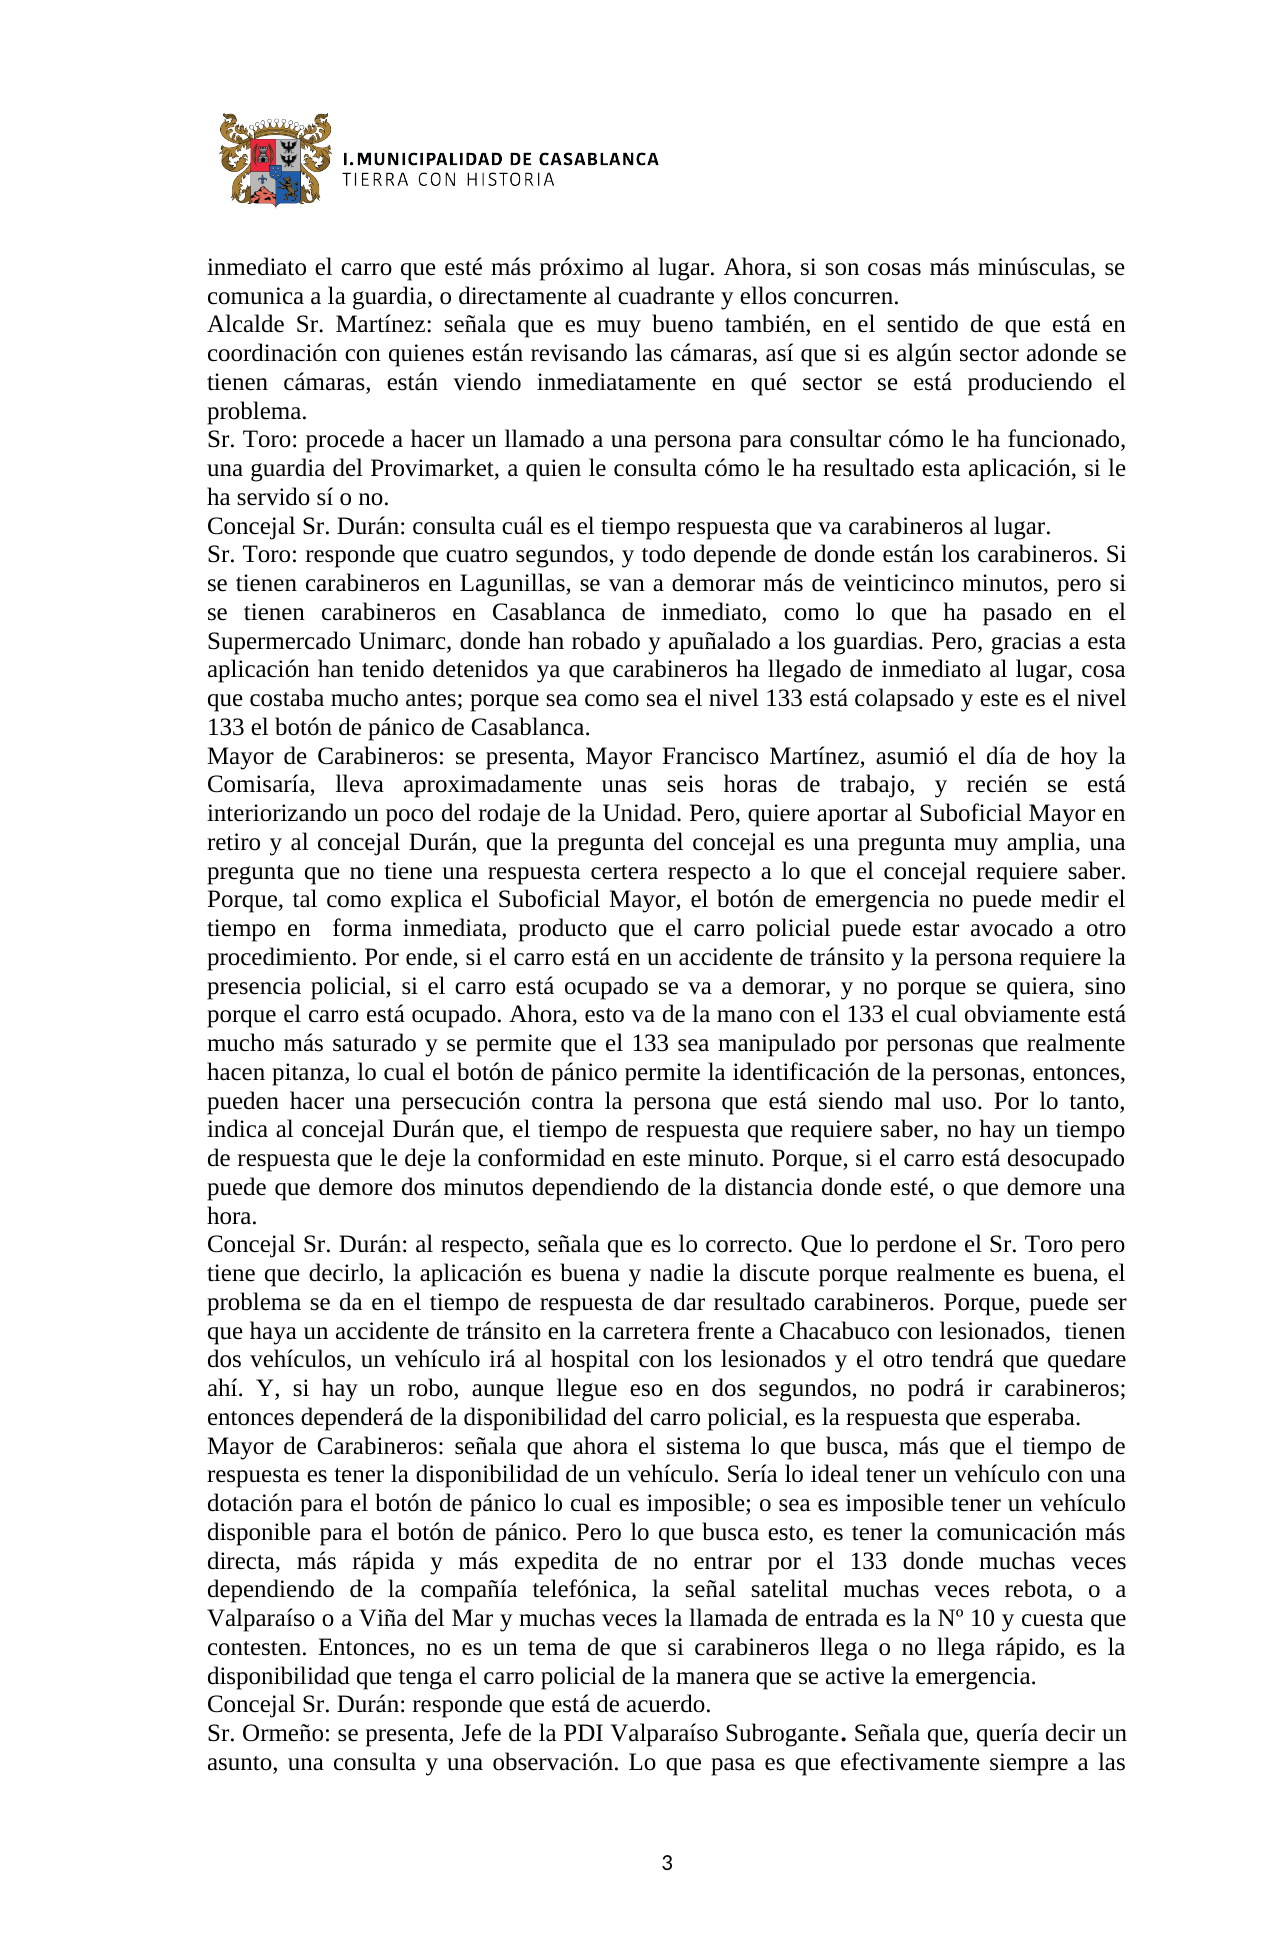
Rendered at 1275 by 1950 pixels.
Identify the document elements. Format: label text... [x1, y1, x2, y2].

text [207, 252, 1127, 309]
text Concejal Sr. Durán: al respecto, señala que es lo correcto. Que lo perdone el Sr. Toro pero tiene que decirlo, la aplicación es buena y nadie la discute porque realmente es buena, el problema se da en el tiempo de respuesta de dar resultado carabineros. Porque, puede ser que haya un accidente de tránsito en la carretera frente a Chacabuco con lesionados, tienen dos vehículos, un vehículo irá al hospital con los lesionados y el otro tendrá que quedare ahí. Y, si hay un robo, aunque llegue eso en dos segundos, no podrá ir carabineros; entonces dependerá de la disponibilidad del carro policial, es la respuesta que esperaba. [207, 1229, 1127, 1431]
picture [206, 73, 674, 252]
text Mayor de Carabineros: se presenta, Mayor Francisco Martínez, asumió el día de hoy la Comisaría, lleva aproximadamente unas seis horas de trabajo, y recién se está interiorizando un poco del rodaje de la Unidad. Pero, quiere aportar al Suboficial Mayor en retiro y al concejal Durán, que la pregunta del concejal es una pregunta muy amplia, una pregunta que no tiene una respuesta certera respecto a lo que el concejal requiere saber. Porque, tal como explica el Suboficial Mayor, el botón de emergencia no puede medir el tiempo en forma inmediata, producto que el carro policial puede estar avocado a otro procedimiento. Por ende, si el carro está en un accidente de tránsito y la persona requiere la presencia policial, si el carro está ocupado se va a demorar, y no porque se quiera, sino porque el carro está ocupado. Ahora, esto va de la mano con el 133 el cual obviamente está mucho más saturado y se permite que el 133 sea manipulado por personas que realmente hacen pitanza, lo cual el botón de pánico permite la identificación de la personas, entonces, pueden hacer una persecución contra la persona que está siendo mal uso. Por lo tanto, indica al concejal Durán que, el tiempo de respuesta que requiere saber, no hay un tiempo de respuesta que le deje la conformidad en este minuto. Porque, si el carro está desocupado puede que demore dos minutos dependiendo de la distancia donde esté, o que demore una hora. [207, 741, 1127, 1229]
text Sr. Toro: procede a hacer un llamado a una persona para consultar cómo le ha funcionado, una guardia del Provimarket, a quien le consulta cómo le ha resultado esta aplicación, si le ha servido sí o no. [207, 424, 1127, 511]
text Concejal Sr. Durán: consulta cuál es el tiempo respuesta que va carabineros al lugar. [207, 511, 1127, 539]
text Sr. Toro: responde que cuatro segundos, y todo depende de donde están los carabineros. Si se tienen carabineros en Lagunillas, se van a demorar más de veinticinco minutos, pero si se tienen carabineros en Casablanca de inmediato, como lo que ha pasado en el Supermercado Unimarc, donde han robado y apuñalado a los guardias. Pero, gracias a esta aplicación han tenido detenidos ya que carabineros ha llegado de inmediato al lugar, cosa que costaba mucho antes; porque sea como sea el nivel 133 está colapsado y este es el nivel 133 el botón de pánico de Casablanca. [207, 539, 1127, 741]
text Mayor de Carabineros: señala que ahora el sistema lo que busca, más que el tiempo de respuesta es tener la disponibilidad de un vehículo. Sería lo ideal tener un vehículo con una dotación para el botón de pánico lo cual es imposible; o sea es imposible tener un vehículo disponible para el botón de pánico. Pero lo que busca esto, es tener la comunicación más directa, más rápida y más expedita de no entrar por el 133 donde muchas veces dependiendo de la compañía telefónica, la señal satelital muchas veces rebota, o a Valparaíso o a Viña del Mar y muchas veces la llamada de entrada es la Nº 10 y cuesta que contesten. Entonces, no es un tema de que si carabineros llega o no llega rápido, es la disponibilidad que tenga el carro policial de la manera que se active la emergencia. [207, 1431, 1127, 1689]
text Alcalde Sr. Martínez: señala que es muy bueno también, en el sentido de que está en coordinación con quienes están revisando las cámaras, así que si es algún sector adonde se tienen cámaras, están viendo inmediatamente en qué sector se está produciendo el problema. [207, 309, 1127, 424]
text Concejal Sr. Durán: responde que está de acuerdo. [207, 1689, 1127, 1718]
